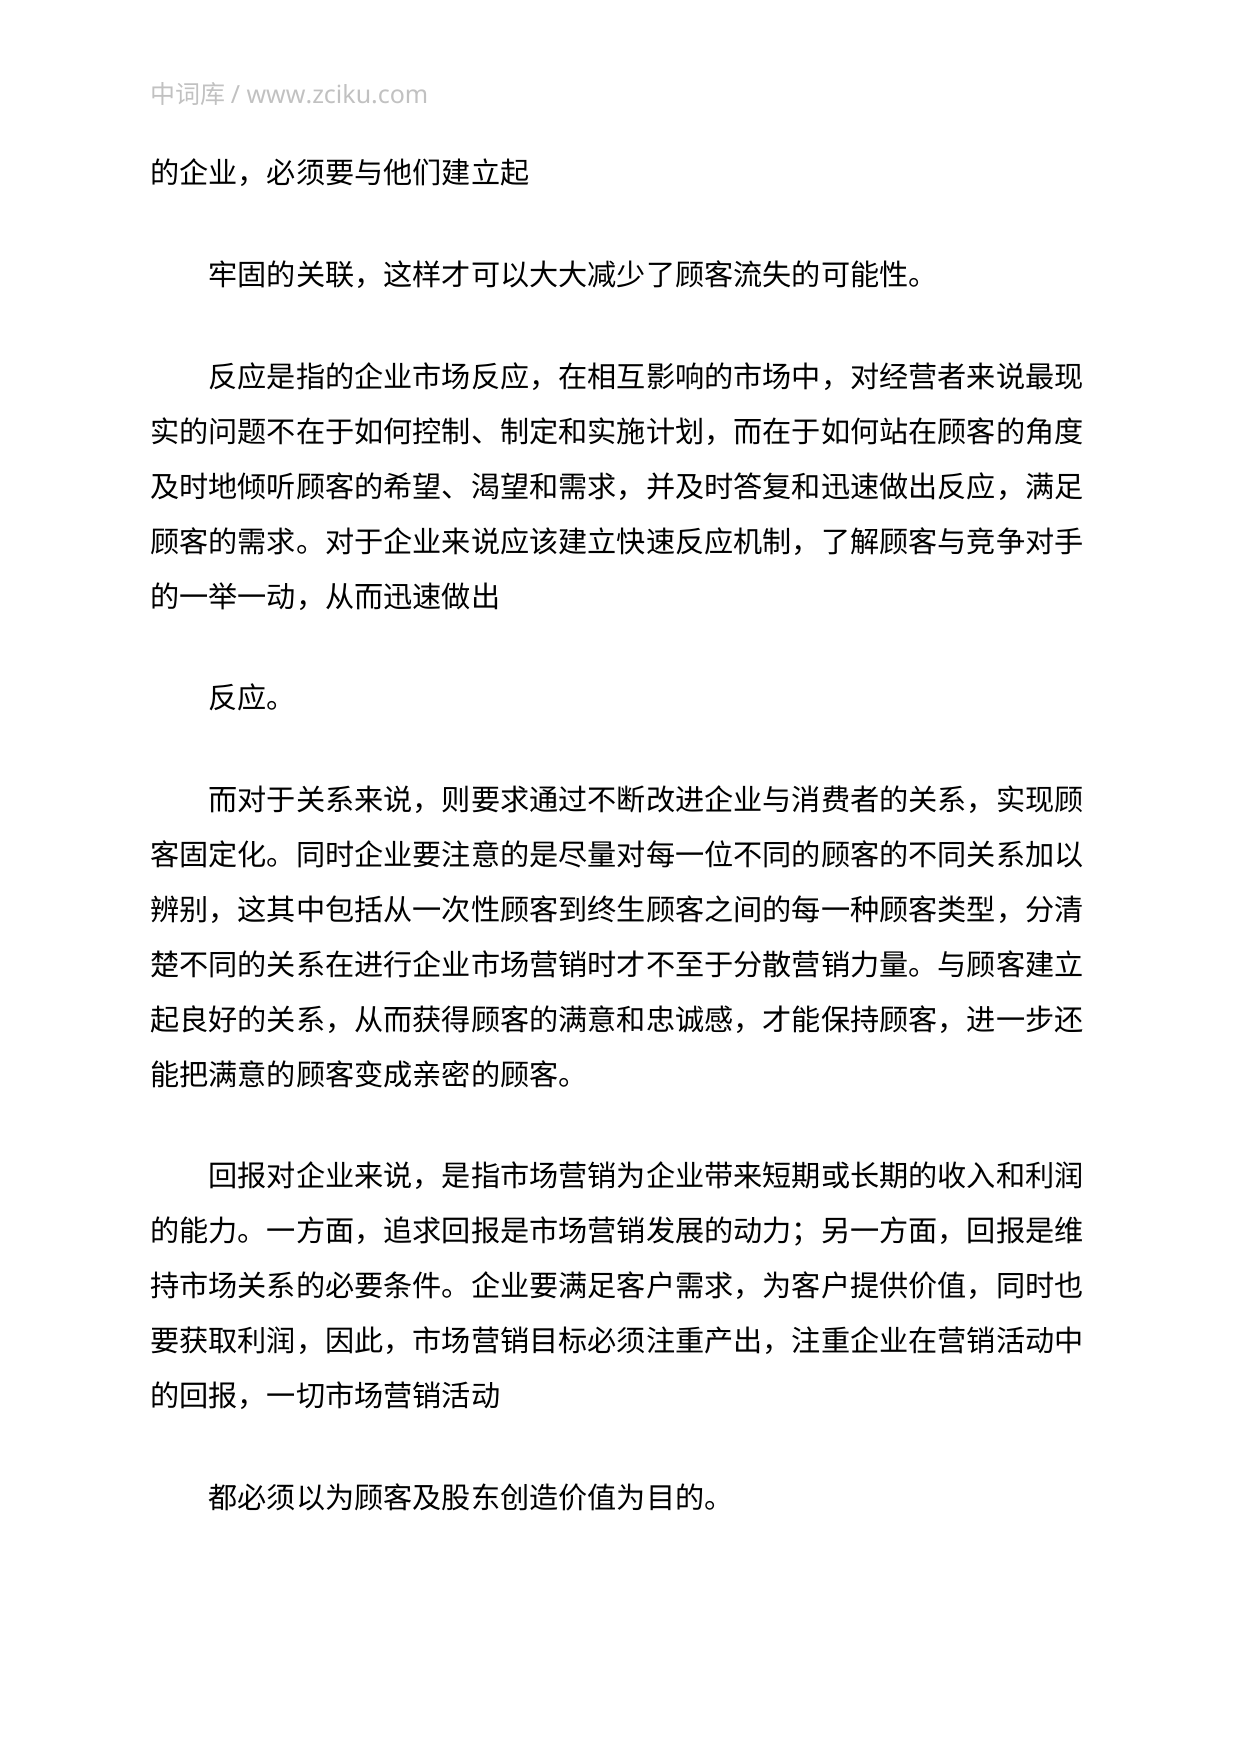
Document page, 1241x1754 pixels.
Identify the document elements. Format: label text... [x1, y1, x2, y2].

text 牢固的关联，这样才可以大大减少了顾客流失的可能性。 [150, 252, 1090, 294]
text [150, 150, 1090, 192]
text 反应是指的企业市场反应，在相互影响的市场中，对经营者来说最现实的问题不在于如何控制、制定和实施计划，而在于如何站在顾客的角度及时地倾听顾客的希望、渴望和需求，并及时答复和迅速做出反应，满足顾客的需求。对于企业来说应该建立快速反应机制，了解顾客与竞争对手的一举一动，从而迅速做出 [150, 353, 1090, 615]
text 回报对企业来说，是指市场营销为企业带来短期或长期的收入和利润的能力。一方面，追求回报是市场营销发展的动力；另一方面，回报是维持市场关系的必要条件。企业要满足客户需求，为客户提供价值，同时也要获取利润，因此，市场营销目标必须注重产出，注重企业在营销活动中的回报，一切市场营销活动 [150, 1153, 1090, 1415]
text 都必须以为顾客及股东创造价值为目的。 [150, 1474, 1090, 1517]
text 反应。 [150, 675, 1090, 717]
text 而对于关系来说，则要求通过不断改进企业与消费者的关系，实现顾客固定化。同时企业要注意的是尽量对每一位不同的顾客的不同关系加以辨别，这其中包括从一次性顾客到终生顾客之间的每一种顾客类型，分清楚不同的关系在进行企业市场营销时才不至于分散营销力量。与顾客建立起良好的关系，从而获得顾客的满意和忠诚感，才能保持顾客，进一步还能把满意的顾客变成亲密的顾客。 [150, 777, 1090, 1093]
